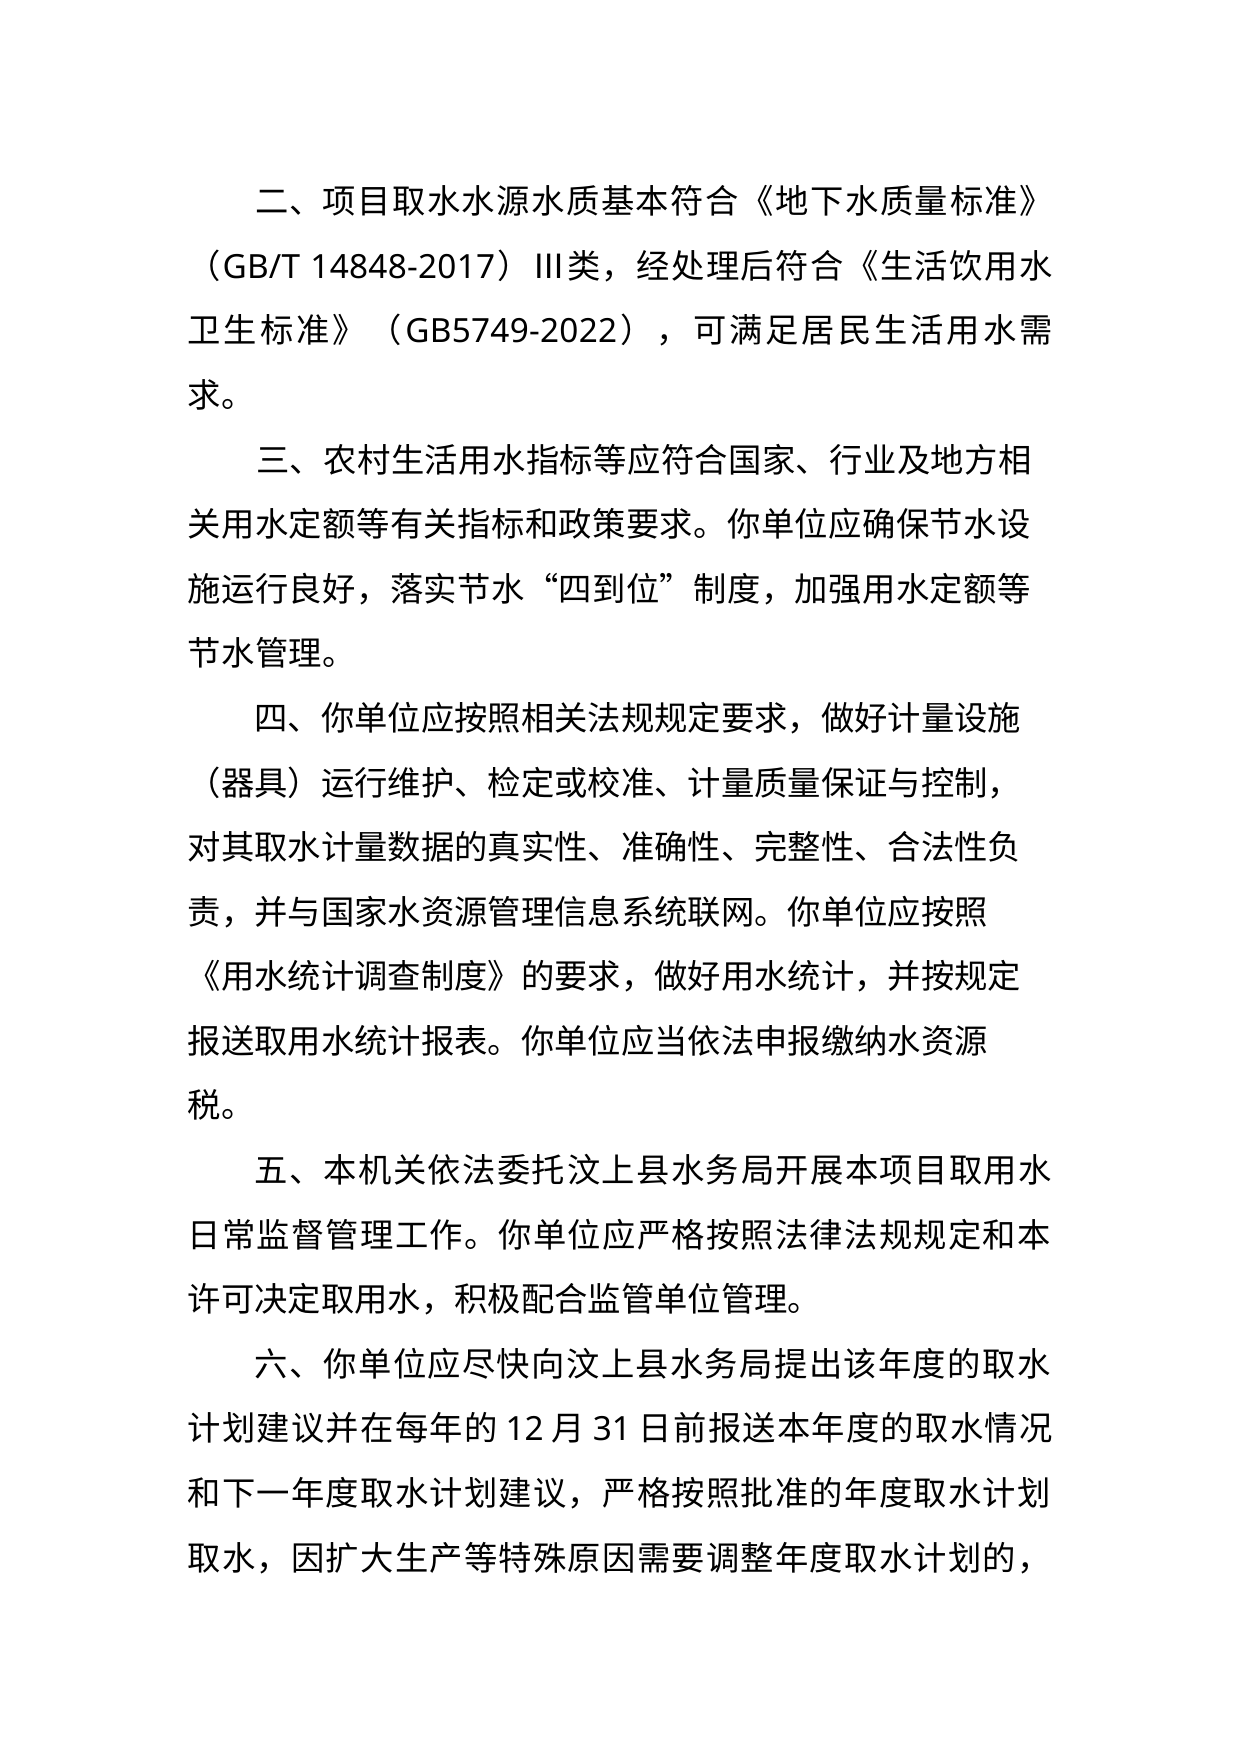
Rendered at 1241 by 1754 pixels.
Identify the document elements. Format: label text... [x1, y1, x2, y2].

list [187, 1324, 1053, 1583]
text 四、你单位应按照相关法规规定要求，做好计量设施（器具）运行维护、检定或校准、计量质量保证与控制，对其取水计量数据的真实性、准确性、完整性、合法性负责，并与国家水资源管理信息系统联网。你单位应按照《用水统计调查制度》的要求，做好用水统计，并按规定报送取用水统计报表。你单位应当依法申报缴纳水资源税。 [187, 679, 1053, 1131]
list 五、本机关依法委托汶上县水务局开展本项目取用水日常监督管理工作。你单位应严格按照法律法规规定和本许可决定取用水，积极配合监管单位管理。 [187, 1131, 1053, 1324]
text 三、农村生活用水指标等应符合国家、行业及地方相关用水定额等有关指标和政策要求。你单位应确保节水设施运行良好，落实节水“四到位”制度，加强用水定额等节水管理。 [187, 420, 1053, 679]
list 项目取水水源水质基本符合《地下水质量标准》（GB/T 14848-2017）Ⅲ类，经处理后符合《生活饮用水卫生标准》（GB5749-2022），可满足居民生活用水需求。 [187, 162, 1053, 420]
